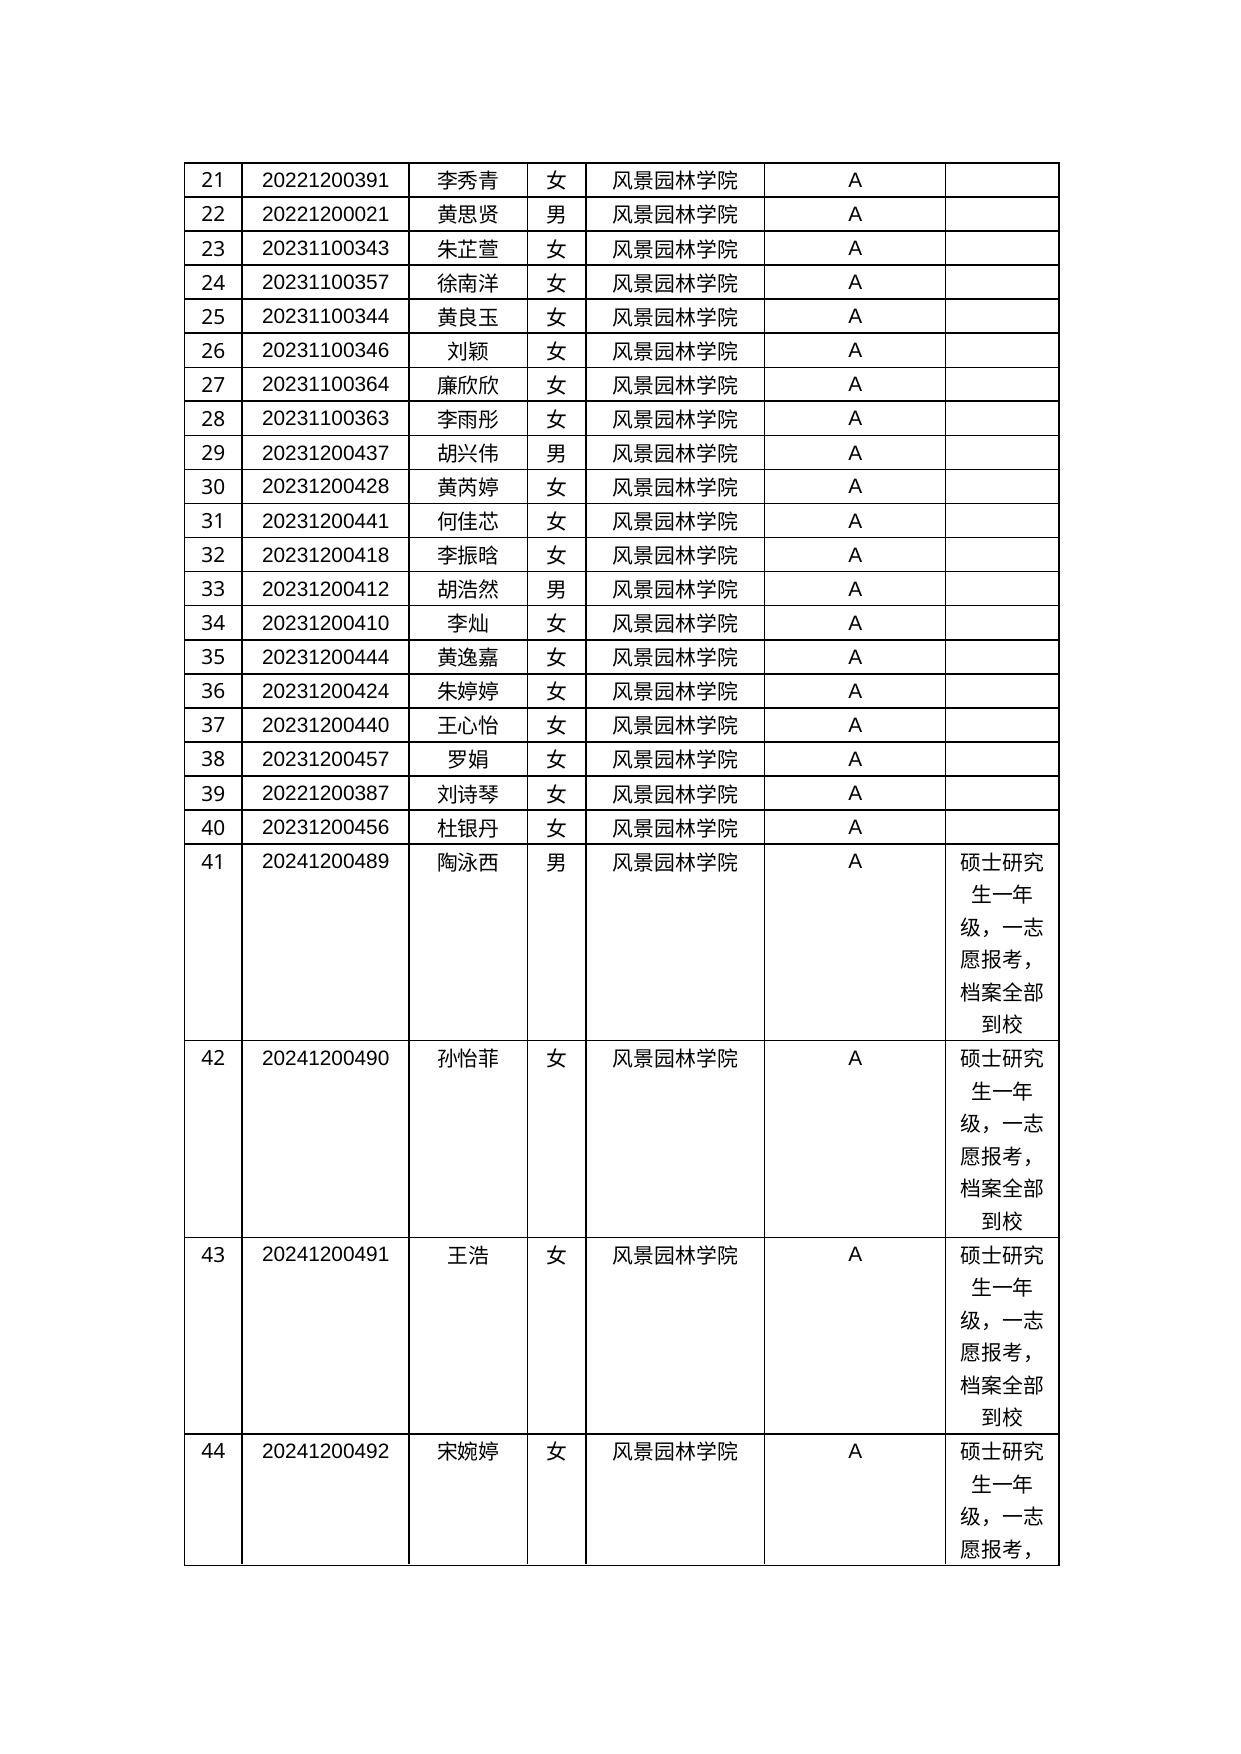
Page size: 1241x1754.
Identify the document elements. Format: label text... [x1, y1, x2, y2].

table_cell 风景园林学院 [587, 811, 764, 843]
table_cell 风景园林学院 [587, 470, 764, 503]
table_cell 女 [528, 641, 585, 673]
table_cell 20241200490 [243, 1041, 408, 1236]
table_cell 风景园林学院 [587, 334, 764, 366]
table_cell [946, 470, 1058, 503]
table_cell 黄逸嘉 [410, 641, 527, 673]
table_cell A [765, 606, 945, 639]
table_cell 硕士研究生一年级，一志愿报考，档案全部到校 [946, 1238, 1058, 1433]
table_cell 男 [528, 845, 585, 1040]
table_cell 29 [185, 436, 241, 468]
table_cell 20231100363 [243, 402, 408, 434]
table_cell 风景园林学院 [587, 709, 764, 741]
table_cell 39 [185, 777, 241, 809]
table_cell 34 [185, 606, 241, 639]
table_cell 33 [185, 572, 241, 605]
table_cell 女 [528, 811, 585, 843]
table_cell 女 [528, 1238, 585, 1433]
table_cell 20231200424 [243, 675, 408, 707]
table_cell 风景园林学院 [587, 1041, 764, 1236]
table_cell A [765, 572, 945, 605]
table_cell 李灿 [410, 606, 527, 639]
table_cell [946, 198, 1058, 230]
table_cell [946, 777, 1058, 809]
table_cell 罗娟 [410, 743, 527, 775]
table_cell 31 [185, 504, 241, 537]
table_cell 风景园林学院 [587, 572, 764, 605]
table_cell 女 [528, 266, 585, 298]
table_cell 20221200021 [243, 198, 408, 230]
table_cell 25 [185, 300, 241, 332]
table_cell 风景园林学院 [587, 1238, 764, 1433]
table_cell [946, 641, 1058, 673]
table_cell 20221200391 [243, 164, 408, 196]
table_cell 20231200437 [243, 436, 408, 468]
table_cell 35 [185, 641, 241, 673]
table_cell 风景园林学院 [587, 675, 764, 707]
table_cell A [765, 232, 945, 264]
table_cell A [765, 402, 945, 434]
table_cell [946, 606, 1058, 639]
table_cell 女 [528, 606, 585, 639]
table_cell A [765, 811, 945, 843]
table_cell 宋婉婷 [410, 1435, 527, 1564]
table_cell 风景园林学院 [587, 1435, 764, 1564]
table_cell A [765, 300, 945, 332]
table_cell 徐南洋 [410, 266, 527, 298]
table_cell 朱婷婷 [410, 675, 527, 707]
table_cell 男 [528, 198, 585, 230]
table_cell A [765, 709, 945, 741]
table_cell 女 [528, 470, 585, 503]
table_cell 36 [185, 675, 241, 707]
table_cell 20241200491 [243, 1238, 408, 1433]
table_cell 李雨彤 [410, 402, 527, 434]
table_cell 风景园林学院 [587, 436, 764, 468]
table_cell 黄良玉 [410, 300, 527, 332]
table_cell 女 [528, 164, 585, 196]
table_cell 王心怡 [410, 709, 527, 741]
table_cell 20231200457 [243, 743, 408, 775]
table_cell 42 [185, 1041, 241, 1236]
table_cell 女 [528, 368, 585, 400]
table_cell A [765, 368, 945, 400]
table_cell [946, 572, 1058, 605]
table_cell A [765, 470, 945, 503]
table_cell 20231200441 [243, 504, 408, 537]
table_cell 20231200410 [243, 606, 408, 639]
table_cell A [765, 334, 945, 366]
table_cell A [765, 777, 945, 809]
table_cell 27 [185, 368, 241, 400]
table_cell 风景园林学院 [587, 266, 764, 298]
table_cell A [765, 164, 945, 196]
table_cell 20231100343 [243, 232, 408, 264]
table_cell 女 [528, 675, 585, 707]
table_cell 20241200492 [243, 1435, 408, 1564]
table_cell A [765, 436, 945, 468]
table_cell 21 [185, 164, 241, 196]
table_cell A [765, 675, 945, 707]
table_cell 风景园林学院 [587, 164, 764, 196]
table_cell [946, 504, 1058, 537]
table_cell 杜银丹 [410, 811, 527, 843]
table_cell A [765, 845, 945, 1040]
table_cell [946, 811, 1058, 843]
table_cell 风景园林学院 [587, 641, 764, 673]
table_cell 20231200428 [243, 470, 408, 503]
table_cell 41 [185, 845, 241, 1040]
table_cell 24 [185, 266, 241, 298]
table_cell 孙怡菲 [410, 1041, 527, 1236]
table_cell 女 [528, 709, 585, 741]
table_cell 20241200489 [243, 845, 408, 1040]
table_cell 朱芷萱 [410, 232, 527, 264]
table_cell A [765, 1435, 945, 1564]
table_cell 22 [185, 198, 241, 230]
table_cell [946, 1435, 1058, 1564]
table_cell 李振晗 [410, 538, 527, 571]
table_cell 男 [528, 436, 585, 468]
table_cell 女 [528, 402, 585, 434]
table_cell 30 [185, 470, 241, 503]
table_cell 风景园林学院 [587, 538, 764, 571]
table_cell 黄芮婷 [410, 470, 527, 503]
table_cell 20231200412 [243, 572, 408, 605]
table_cell [946, 402, 1058, 434]
table_cell 20231200418 [243, 538, 408, 571]
table_cell A [765, 504, 945, 537]
table_cell 20231200444 [243, 641, 408, 673]
table_cell [946, 266, 1058, 298]
table_cell 38 [185, 743, 241, 775]
table_cell 28 [185, 402, 241, 434]
table_cell 女 [528, 300, 585, 332]
table_cell 风景园林学院 [587, 743, 764, 775]
table_cell 胡浩然 [410, 572, 527, 605]
table_cell [946, 300, 1058, 332]
table_cell 20231100357 [243, 266, 408, 298]
table_cell 风景园林学院 [587, 845, 764, 1040]
table_cell A [765, 266, 945, 298]
table_cell 23 [185, 232, 241, 264]
table_cell [946, 368, 1058, 400]
table_cell 女 [528, 777, 585, 809]
table_cell 20231100346 [243, 334, 408, 366]
table_cell [946, 675, 1058, 707]
table_cell 20231200440 [243, 709, 408, 741]
table_cell 何佳芯 [410, 504, 527, 537]
table_cell 硕士研究生一年级，一志愿报考，档案全部到校 [946, 1041, 1058, 1236]
table_cell 40 [185, 811, 241, 843]
table_cell 女 [528, 1435, 585, 1564]
table_cell [946, 538, 1058, 571]
table_cell 女 [528, 743, 585, 775]
table_cell 20221200387 [243, 777, 408, 809]
table_cell 廉欣欣 [410, 368, 527, 400]
table_cell A [765, 538, 945, 571]
table_cell 风景园林学院 [587, 504, 764, 537]
table_cell [946, 164, 1058, 196]
table_cell 风景园林学院 [587, 198, 764, 230]
table_cell [946, 743, 1058, 775]
table_cell 黄思贤 [410, 198, 527, 230]
table_cell 20231100344 [243, 300, 408, 332]
table_cell 风景园林学院 [587, 402, 764, 434]
table_cell 李秀青 [410, 164, 527, 196]
table_cell 硕士研究生一年级，一志愿报考，档案全部到校 [946, 845, 1058, 1040]
table_cell 32 [185, 538, 241, 571]
table_cell 女 [528, 232, 585, 264]
table_cell A [765, 198, 945, 230]
table_cell 男 [528, 572, 585, 605]
table_cell 刘颖 [410, 334, 527, 366]
table_cell 20231100364 [243, 368, 408, 400]
table_cell 王浩 [410, 1238, 527, 1433]
table_cell 风景园林学院 [587, 232, 764, 264]
table_cell 胡兴伟 [410, 436, 527, 468]
table_cell A [765, 1041, 945, 1236]
table_cell 20231200456 [243, 811, 408, 843]
table_cell 女 [528, 1041, 585, 1236]
table_cell A [765, 641, 945, 673]
table_cell 44 [185, 1435, 241, 1564]
table_cell [946, 709, 1058, 741]
table_cell 风景园林学院 [587, 606, 764, 639]
table_cell 风景园林学院 [587, 777, 764, 809]
table_cell 陶泳西 [410, 845, 527, 1040]
table_cell 26 [185, 334, 241, 366]
table_cell A [765, 743, 945, 775]
table_cell 43 [185, 1238, 241, 1433]
table_cell [946, 334, 1058, 366]
table_cell [946, 232, 1058, 264]
table_cell A [765, 1238, 945, 1433]
table_cell [946, 436, 1058, 468]
table_cell 女 [528, 334, 585, 366]
table_cell 风景园林学院 [587, 368, 764, 400]
table_cell 女 [528, 504, 585, 537]
table_cell 37 [185, 709, 241, 741]
table_cell 女 [528, 538, 585, 571]
table_cell 刘诗琴 [410, 777, 527, 809]
table_cell 风景园林学院 [587, 300, 764, 332]
